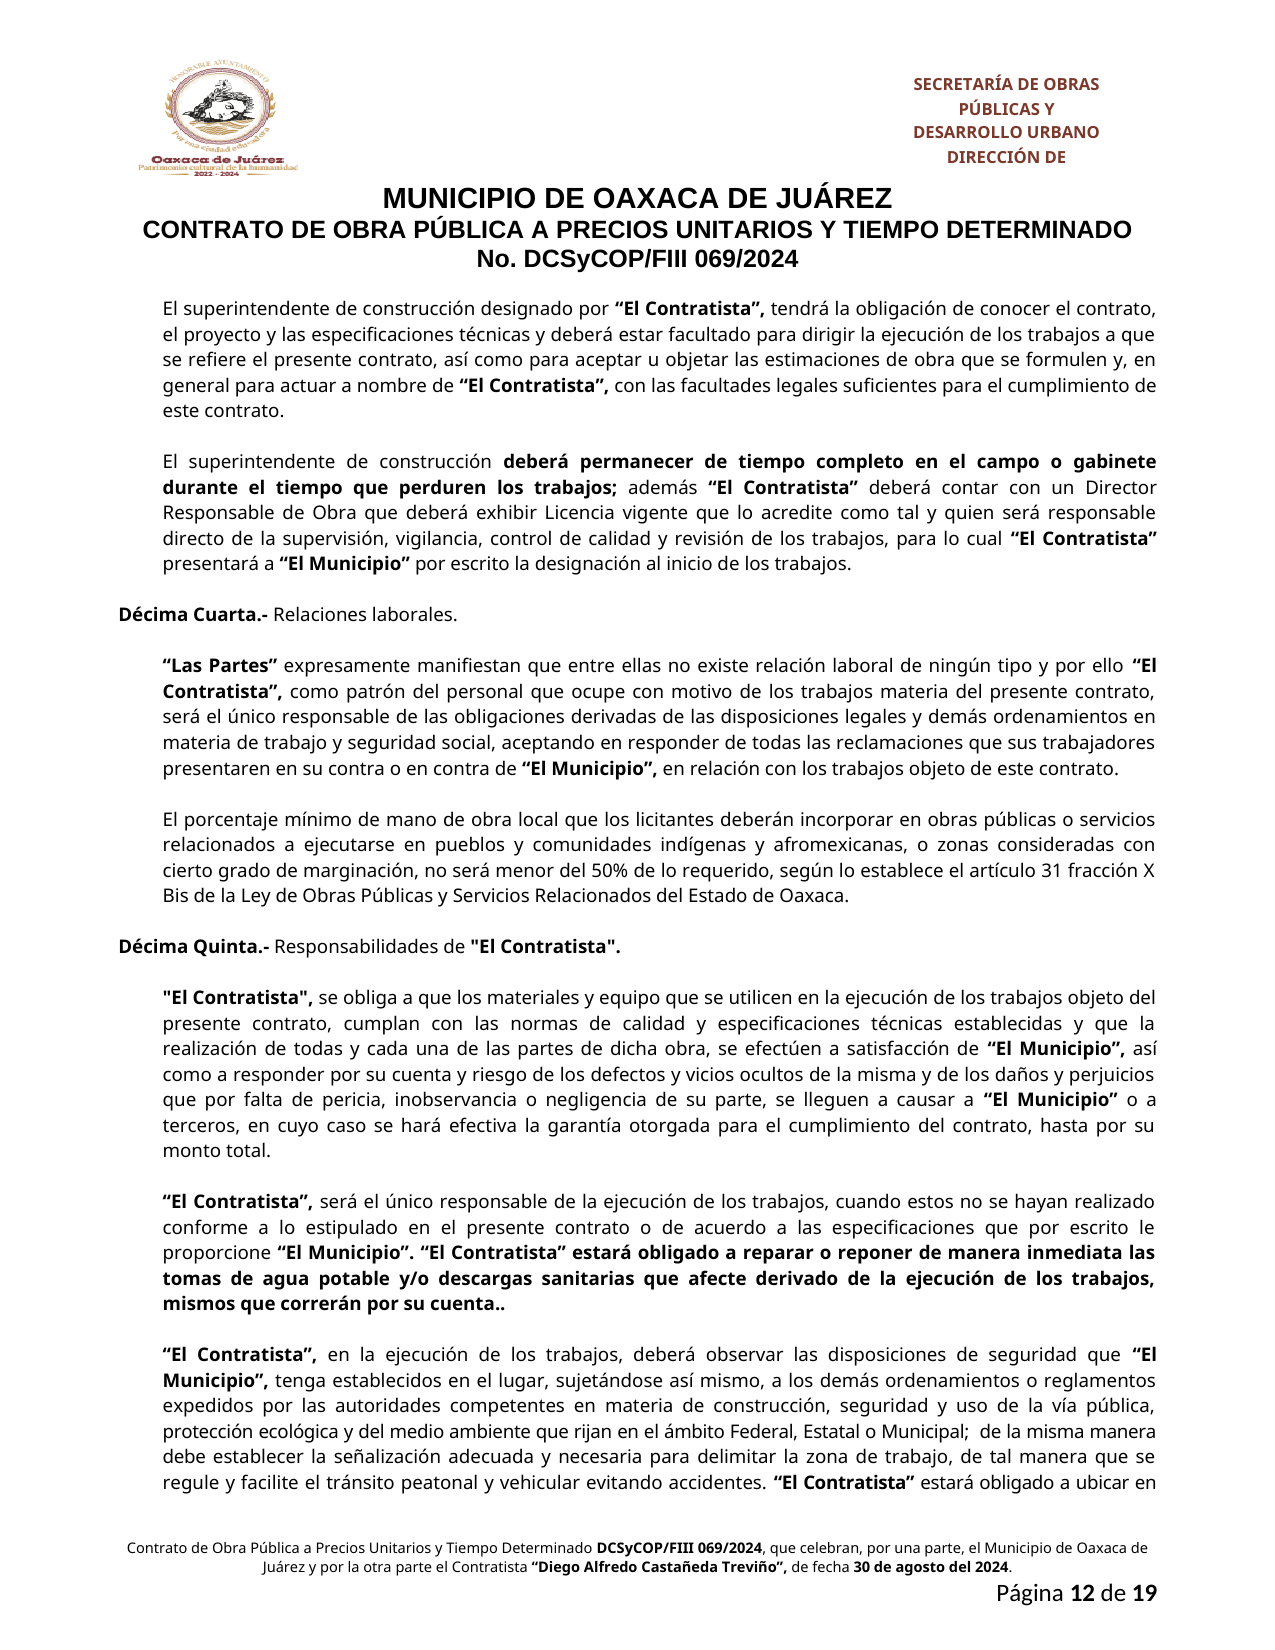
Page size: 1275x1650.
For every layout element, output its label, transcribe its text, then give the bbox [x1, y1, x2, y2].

text Décima Cuarta.- Relaciones laborales. [118, 602, 1157, 627]
text El superintendente de construcción deberá permanecer de tiempo completo en el campo o gabinete durante el tiempo que perduren los trabajos; además “El Contratista” deberá contar con un Director Responsable de Obra que deberá exhibir Licencia vigente que lo acredite como tal y quien será responsable directo de la supervisión, vigilancia, control de calidad y revisión de los trabajos, para lo cual “El Contratista” presentará a “El Municipio” por escrito la designación al inicio de los trabajos. [162, 448, 1157, 576]
text “El Contratista”, será el único responsable de la ejecución de los trabajos, cuando estos no se hayan realizado conforme a lo estipulado en el presente contrato o de acuerdo a las especificaciones que por escrito le proporcione “El Municipio”. “El Contratista” estará obligado a reparar o reponer de manera inmediata las tomas de agua potable y/o descargas sanitarias que afecte derivado de la ejecución de los trabajos, mismos que correrán por su cuenta.. [162, 1189, 1157, 1316]
text El superintendente de construcción designado por “El Contratista”, tendrá la obligación de conocer el contrato, el proyecto y las especificaciones técnicas y deberá estar facultado para dirigir la ejecución de los trabajos a que se refiere el presente contrato, así como para aceptar u objetar las estimaciones de obra que se formulen y, en general para actuar a nombre de “El Contratista”, con las facultades legales suficientes para el cumplimiento de este contrato. [162, 295, 1157, 423]
text Décima Quinta.- Responsabilidades de "El Contratista". [118, 933, 1157, 959]
text El porcentaje mínimo de mano de obra local que los licitantes deberán incorporar en obras públicas o servicios relacionados a ejecutarse en pueblos y comunidades indígenas y afromexicanas, o zonas consideradas con cierto grado de marginación, no será menor del 50% de lo requerido, según lo establece el artículo 31 fracción X Bis de la Ley de Obras Públicas y Servicios Relacionados del Estado de Oaxaca. [162, 806, 1157, 908]
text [162, 1342, 1157, 1495]
text “Las Partes” expresamente manifiestan que entre ellas no existe relación laboral de ningún tipo y por ello “El Contratista”, como patrón del personal que ocupe con motivo de los trabajos materia del presente contrato, será el único responsable de las obligaciones derivadas de las disposiciones legales y demás ordenamientos en materia de trabajo y seguridad social, aceptando en responder de todas las reclamaciones que sus trabajadores presentaren en su contra o en contra de “El Municipio”, en relación con los trabajos objeto de este contrato. [162, 653, 1157, 780]
text "El Contratista", se obliga a que los materiales y equipo que se utilicen en la ejecución de los trabajos objeto del presente contrato, cumplan con las normas de calidad y especificaciones técnicas establecidas y que la realización de todas y cada una de las partes de dicha obra, se efectúen a satisfacción de “El Municipio”, así como a responder por su cuenta y riesgo de los defectos y vicios ocultos de la misma y de los daños y perjuicios que por falta de pericia, inobservancia o negligencia de su parte, se lleguen a causar a “El Municipio” o a terceros, en cuyo caso se hará efectiva la garantía otorgada para el cumplimiento del contrato, hasta por su monto total. [162, 984, 1157, 1163]
